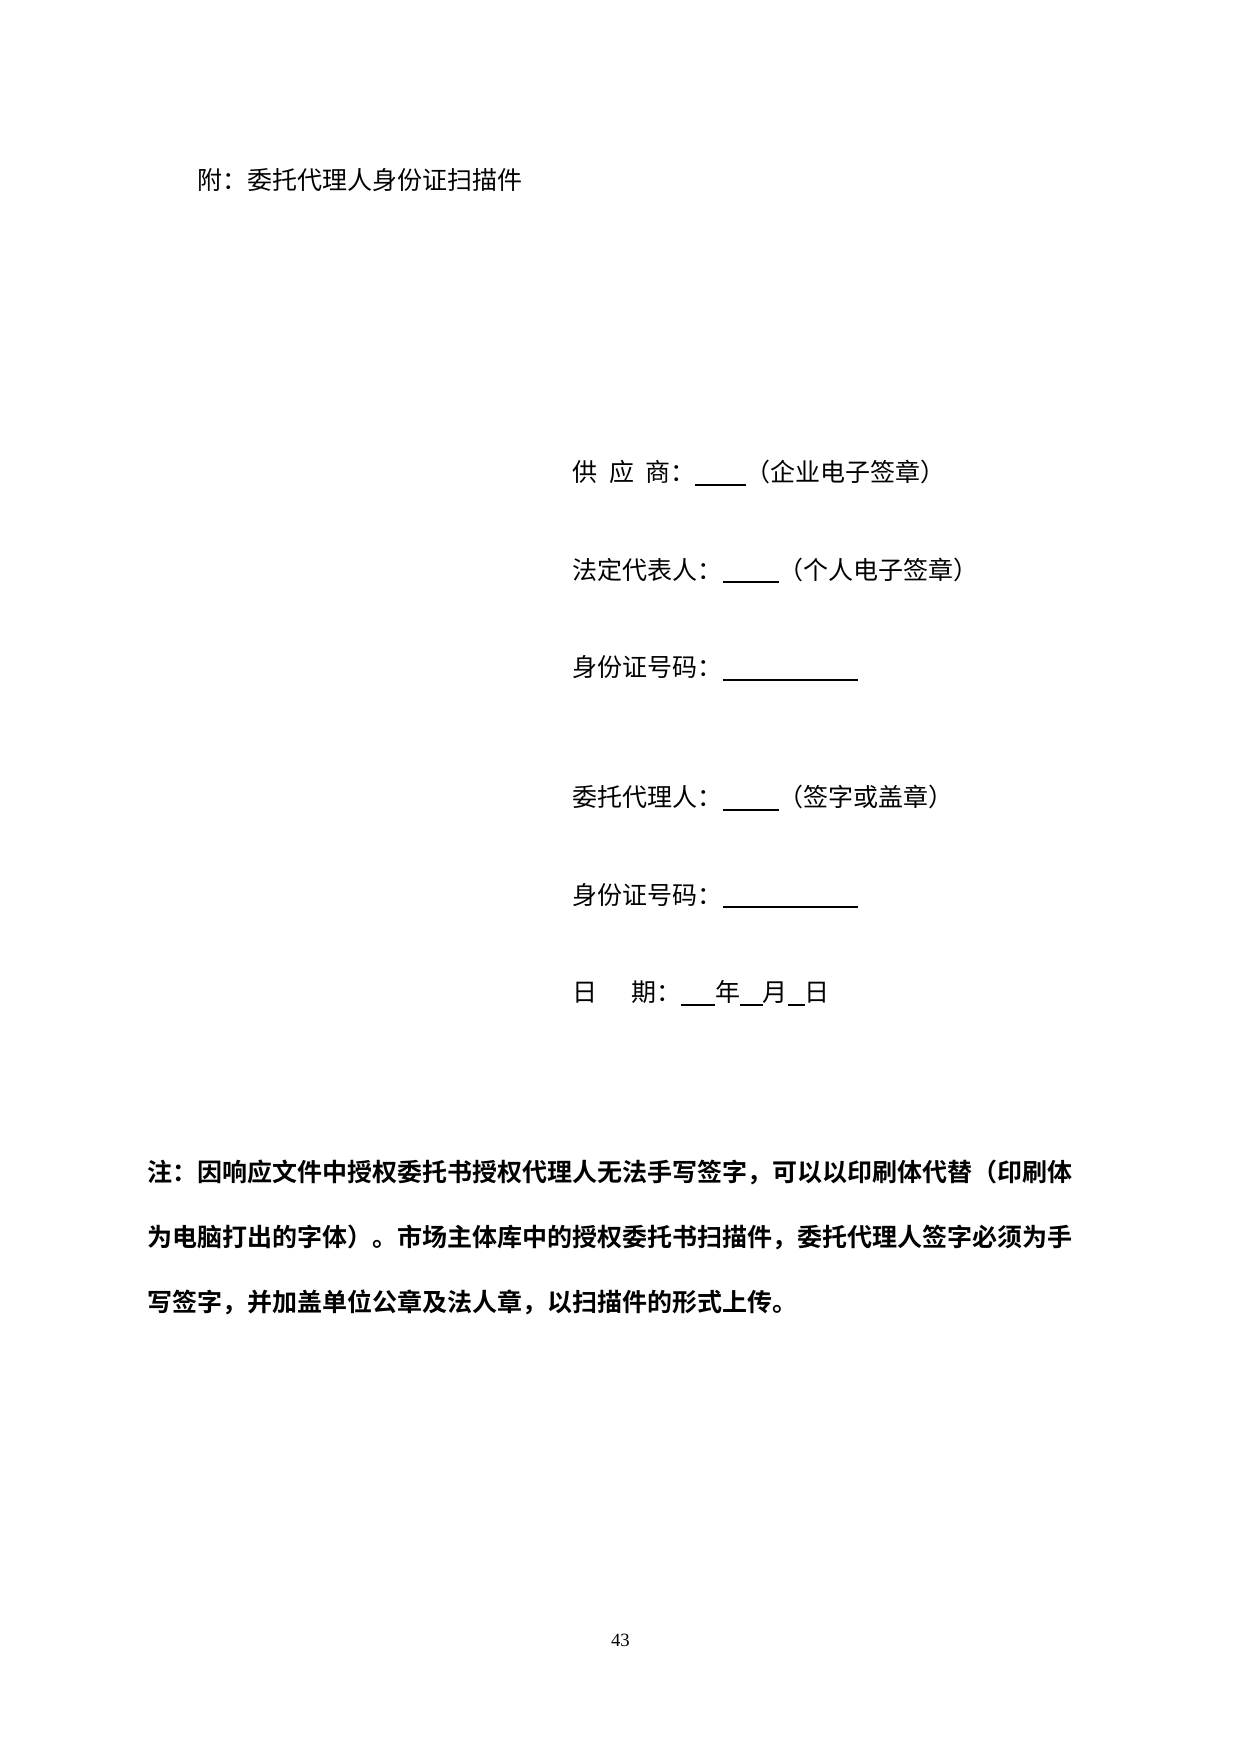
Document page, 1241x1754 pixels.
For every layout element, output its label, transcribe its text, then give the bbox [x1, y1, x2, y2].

text 委托代理人： （签字或盖章） [148, 763, 1093, 828]
text 法定代表人： （个人电子签章） [148, 536, 1093, 601]
text 附：委托代理人身份证扫描件 [148, 146, 1093, 211]
text 身份证号码： [148, 633, 1093, 698]
text 供 应 商： （企业电子签章） [148, 438, 1093, 503]
text 注：因响应文件中授权委托书授权代理人无法手写签字，可以以印刷体代替（印刷体为电脑打出的字体）。市场主体库中的授权委托书扫描件，委托代理人签字必须为手写签字，并加盖单位公章及法人章，以扫描件的形式上传。 [148, 1138, 1093, 1333]
text 日 期： 年 月 日 [148, 958, 1093, 1023]
text 身份证号码： [148, 861, 1093, 926]
